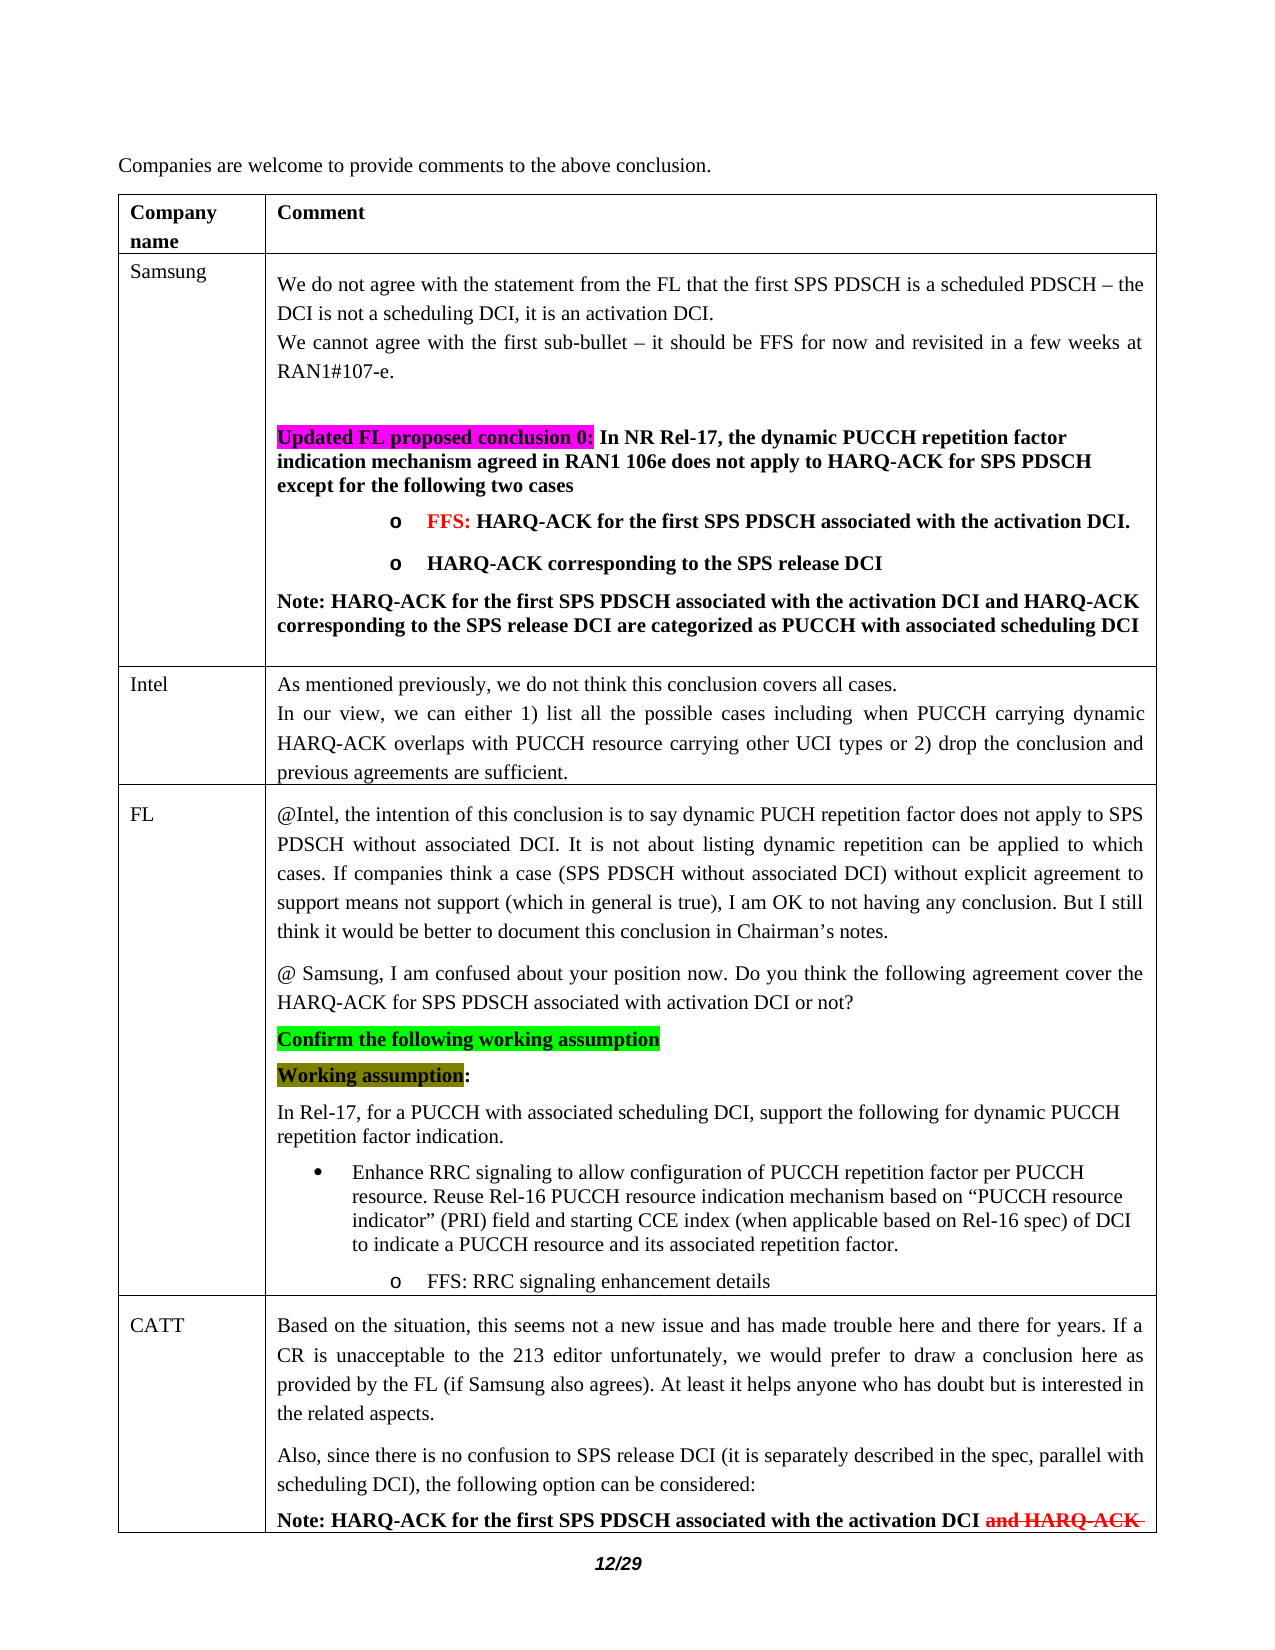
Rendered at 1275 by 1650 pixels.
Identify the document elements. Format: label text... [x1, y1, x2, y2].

table_cell @Intel, the intention of this conclusion is to say dynamic PUCH repetition factor does not apply to SPS PDSCH without associated DCI. It is not about listing dynamic repetition can be applied to which cases. If companies think a case (SPS PDSCH without associated DCI) without explicit agreement to support means not support (which in general is true), I am OK to not having any conclusion. But I still think it would be better to document this conclusion in Chairman’s notes. @ Samsung, I am confused about your position now. Do you think the following agreement cover the HARQ-ACK for SPS PDSCH associated with activation DCI or not? Confirm the following working assumption Working assumption: In Rel-17, for a PUCCH with associated scheduling DCI, support the following for dynamic PUCCH repetition factor indication. Enhance RRC signaling to allow configuration of PUCCH repetition factor per PUCCH resource. Reuse Rel-16 PUCCH resource indication mechanism based on “PUCCH resource indicator” (PRI) field and starting CCE index (when applicable based on Rel-16 spec) of DCI to indicate a PUCCH resource and its associated repetition factor. FFS: RRC signaling enhancement details [266, 785, 1156, 1295]
table_header Comment [266, 195, 1156, 253]
table_cell As mentioned previously, we do not think this conclusion covers all cases. In our view, we can either 1) list all the possible cases including when PUCCH carrying dynamic HARQ-ACK overlaps with PUCCH resource carrying other UCI types or 2) drop the conclusion and previous agreements are sufficient. [266, 667, 1156, 784]
table_cell CATT [119, 1296, 265, 1532]
table_cell Samsung [119, 254, 265, 666]
text Companies are welcome to provide comments to the above conclusion. [118, 148, 1157, 177]
table_cell We do not agree with the statement from the FL that the first SPS PDSCH is a scheduled PDSCH – the DCI is not a scheduling DCI, it is an activation DCI. We cannot agree with the first sub-bullet – it should be FFS for now and revisited in a few weeks at RAN1#107-e. Updated FL proposed conclusion 0: In NR Rel-17, the dynamic PUCCH repetition factor indication mechanism agreed in RAN1 106e does not apply to HARQ-ACK for SPS PDSCH except for the following two cases FFS: HARQ-ACK for the first SPS PDSCH associated with the activation DCI. HARQ-ACK corresponding to the SPS release DCI Note: HARQ-ACK for the first SPS PDSCH associated with the activation DCI and HARQ-ACK corresponding to the SPS release DCI are categorized as PUCCH with associated scheduling DCI [266, 254, 1156, 666]
table_cell Intel [119, 667, 265, 784]
table_cell FL [119, 785, 265, 1295]
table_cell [266, 1296, 1156, 1532]
table_header Company name [119, 195, 265, 253]
